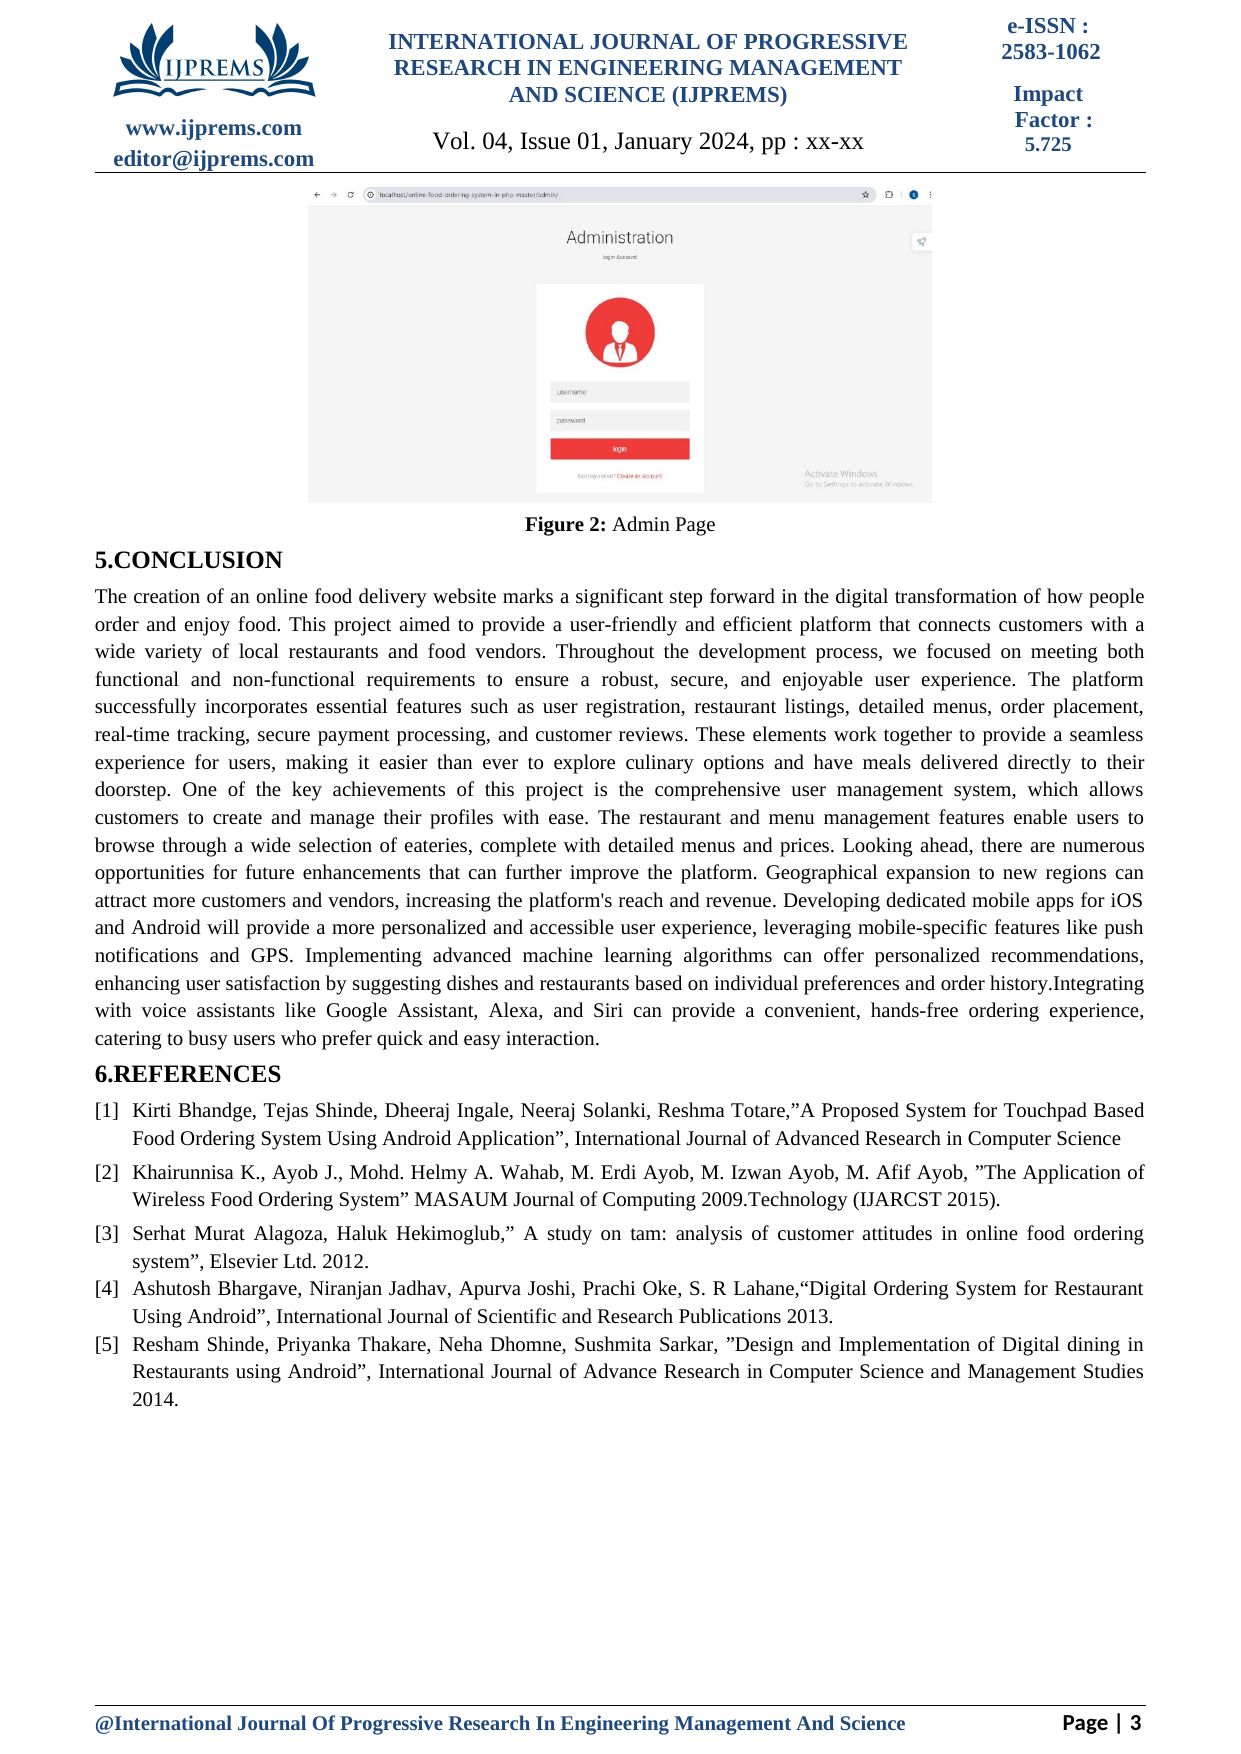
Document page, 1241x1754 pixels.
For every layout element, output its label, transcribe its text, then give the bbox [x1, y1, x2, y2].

text The creation of an online food delivery website marks a significant step forward in the digital transformation of how people order and enjoy food. This project aimed to provide a user-friendly and efficient platform that connects customers with a wide variety of local restaurants and food vendors. Throughout the development process, we focused on meeting both functional and non-functional requirements to ensure a robust, secure, and enjoyable user experience. The platform successfully incorporates essential features such as user registration, restaurant listings, detailed menus, order placement, real-time tracking, secure payment processing, and customer reviews. These elements work together to provide a seamless experience for users, making it easier than ever to explore culinary options and have meals delivered directly to their doorstep. One of the key achievements of this project is the comprehensive user management system, which allows customers to create and manage their profiles with ease. The restaurant and menu management features enable users to browse through a wide selection of eateries, complete with detailed menus and prices. Looking ahead, there are numerous opportunities for future enhancements that can further improve the platform. Geographical expansion to new regions can attract more customers and vendors, increasing the platform's reach and revenue. Developing dedicated mobile apps for iOS and Android will provide a more personalized and accessible user experience, leveraging mobile-specific features like push notifications and GPS. Implementing advanced machine learning algorithms can offer personalized recommendations, enhancing user satisfaction by suggesting dishes and restaurants based on individual preferences and order history.Integrating with voice assistants like Google Assistant, Alexa, and Siri can provide a convenient, hands-free ordering experience, catering to busy users who prefer quick and easy interaction. [94, 584, 1146, 1050]
picture [308, 187, 933, 503]
list Ashutosh Bhargave, Niranjan Jadhav, Apurva Joshi, Prachi Oke, S. R Lahane,“Digital Ordering System for Restaurant Using Android”, International Journal of Scientific and Research Publications 2013. [94, 1276, 1146, 1328]
list Serhat Murat Alagoza, Haluk Hekimoglub,” A study on tam: analysis of customer attitudes in online food ordering system”, Elsevier Ltd. 2012. [94, 1221, 1146, 1273]
text 5.CONCLUSION [94, 545, 1146, 574]
picture [111, 16, 317, 106]
list Resham Shinde, Priyanka Thakare, Neha Dhomne, Sushmita Sarkar, ”Design and Implementation of Digital dining in Restaurants using Android”, International Journal of Advance Research in Computer Science and Management Studies 2014. [94, 1332, 1146, 1411]
list Khairunnisa K., Ayob J., Mohd. Helmy A. Wahab, M. Erdi Ayob, M. Izwan Ayob, M. Afif Ayob, ”The Application of Wireless Food Ordering System” MASAUM Journal of Computing 2009.Technology (IJARCST 2015). [94, 1160, 1146, 1211]
text 6.REFERENCES [94, 1059, 1146, 1088]
text Figure 2: Admin Page [94, 512, 1146, 536]
list Kirti Bhandge, Tejas Shinde, Dheeraj Ingale, Neeraj Solanki, Reshma Totare,”A Proposed System for Touchpad Based Food Ordering System Using Android Application”, International Journal of Advanced Research in Computer Science [94, 1098, 1146, 1150]
